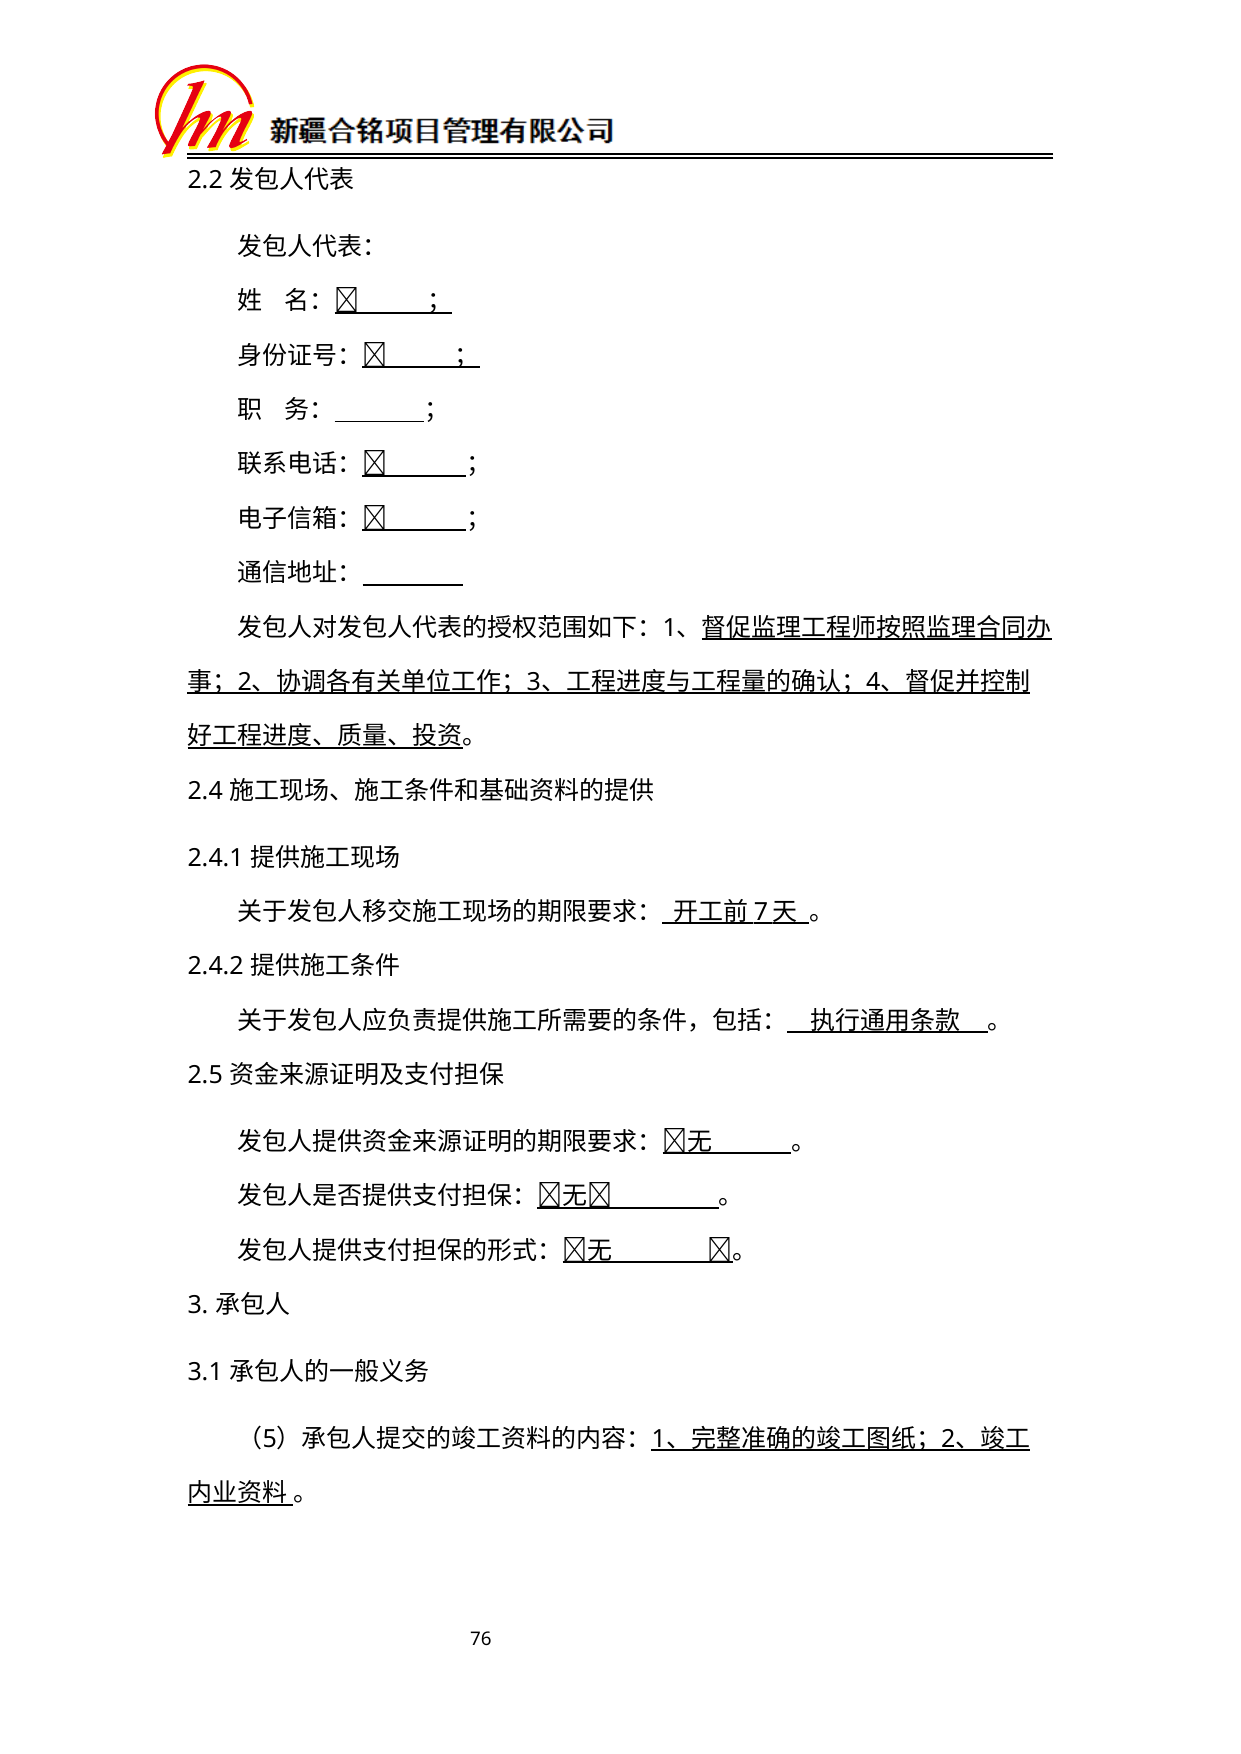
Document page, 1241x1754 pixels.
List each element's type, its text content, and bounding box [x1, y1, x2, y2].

picture [154, 64, 627, 158]
text 2.2 发包人代表 [187, 159, 1053, 196]
text 发包人对发包人代表的授权范围如下：1、督促监理工程师按照监理合同办事；2、协调各有关单位工作；3、工程进度与工程量的确认；4、督促并控制好工程进度、质量、投资。 [187, 607, 1053, 752]
text （5）承包人提交的竣工资料的内容：1、完整准确的竣工图纸；2、竣工内业资料 。 [187, 1418, 1053, 1509]
text 关于发包人应负责提供施工所需要的条件，包括： 执行通用条款 。 [187, 1000, 1053, 1036]
text 姓 名： ； [187, 281, 1053, 317]
text 2.4.2 提供施工条件 [187, 946, 1053, 982]
text 2.4.1 提供施工现场 [187, 837, 1053, 873]
text 2.5 资金来源证明及支付担保 [187, 1054, 1053, 1091]
text 3.1 承包人的一般义务 [187, 1351, 1053, 1388]
text 发包人提供资金来源证明的期限要求：无 。 [187, 1121, 1053, 1158]
text 发包人代表： [187, 226, 1053, 263]
text 发包人提供支付担保的形式：无 。 [187, 1230, 1053, 1266]
text 2.4 施工现场、施工条件和基础资料的提供 [187, 770, 1053, 806]
text 3. 承包人 [187, 1284, 1053, 1321]
text 联系电话： ； [187, 444, 1053, 480]
text 身份证号： ； [187, 335, 1053, 371]
text 职 务： ； [187, 389, 1053, 426]
text 通信地址： [187, 553, 1053, 589]
text 关于发包人移交施工现场的期限要求： 开工前7天 。 [187, 891, 1053, 928]
text 电子信箱： ； [187, 498, 1053, 534]
text 发包人是否提供支付担保：无 。 [187, 1176, 1053, 1212]
